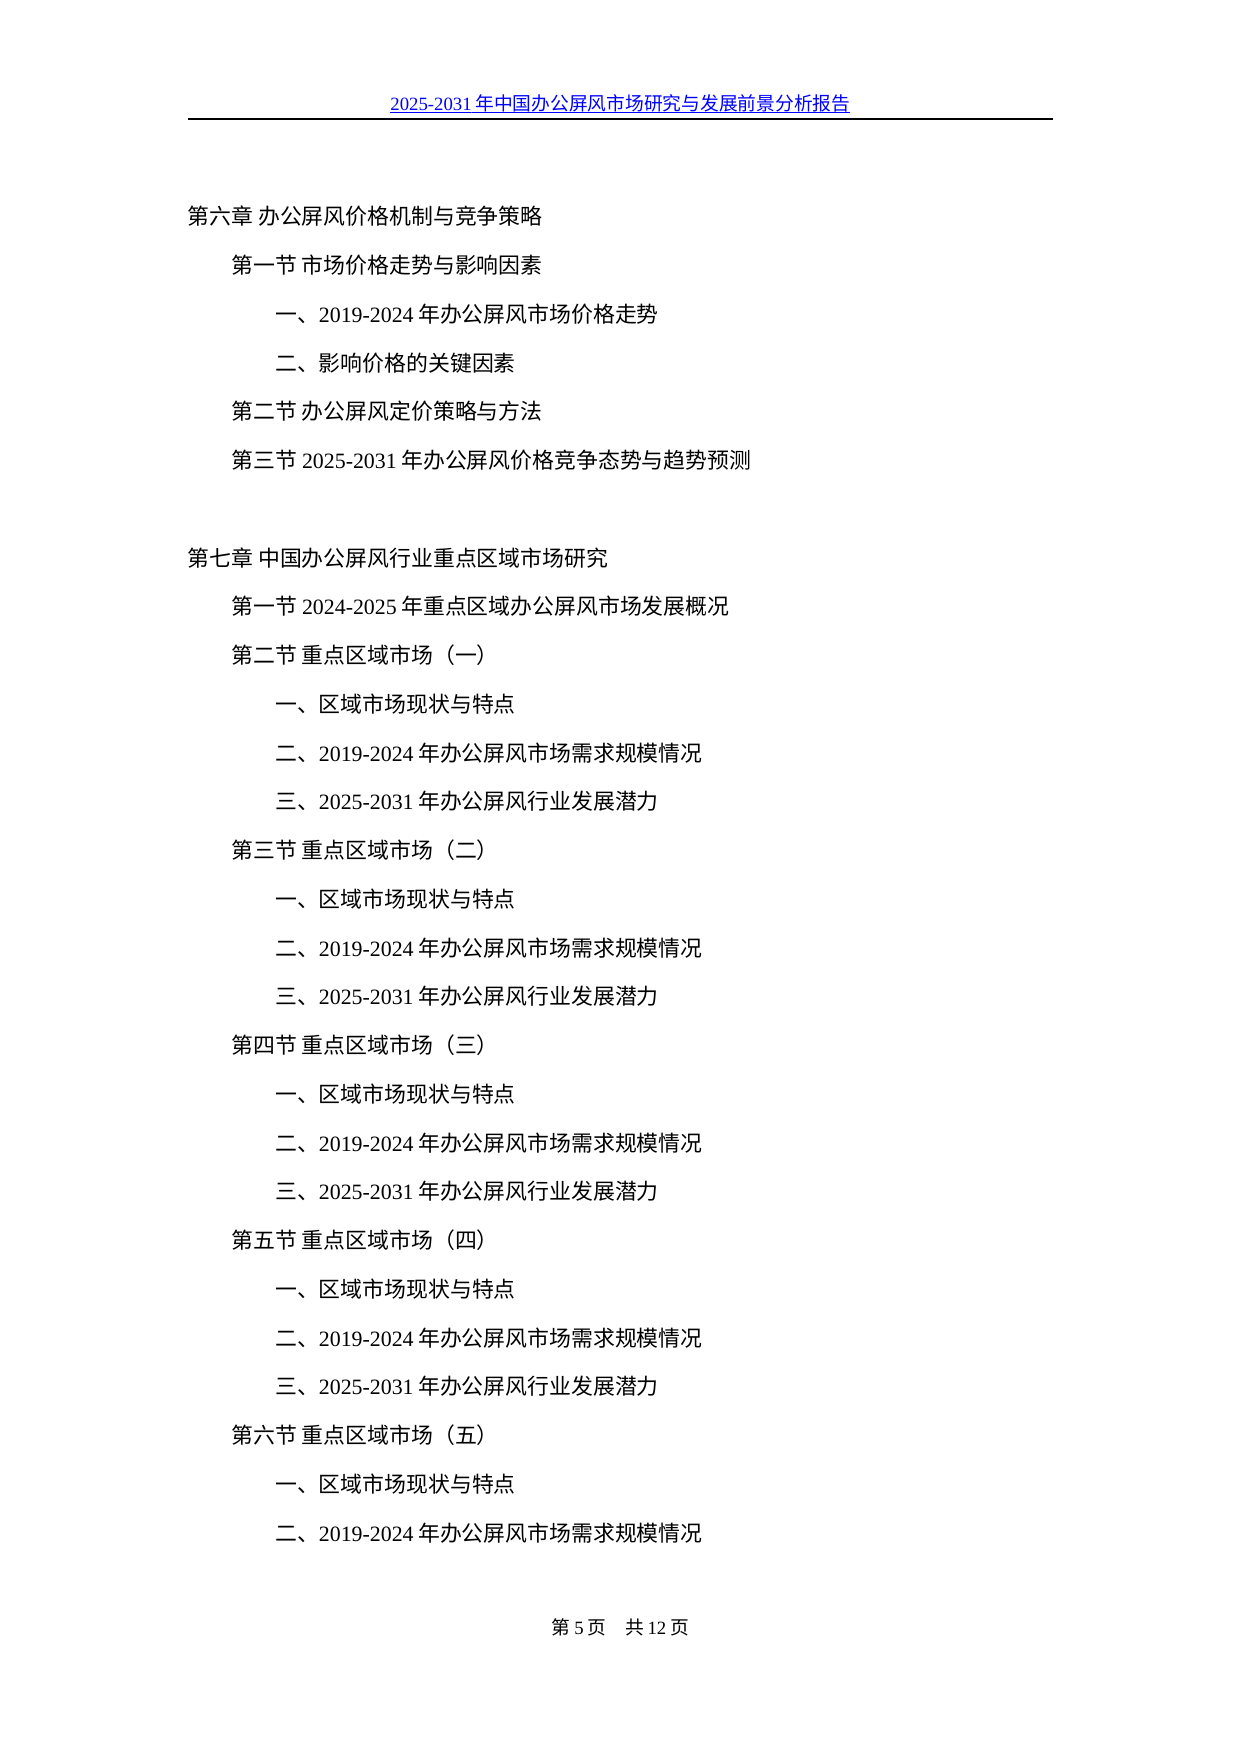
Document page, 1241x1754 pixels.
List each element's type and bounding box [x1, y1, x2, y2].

text [187, 150, 1053, 1548]
